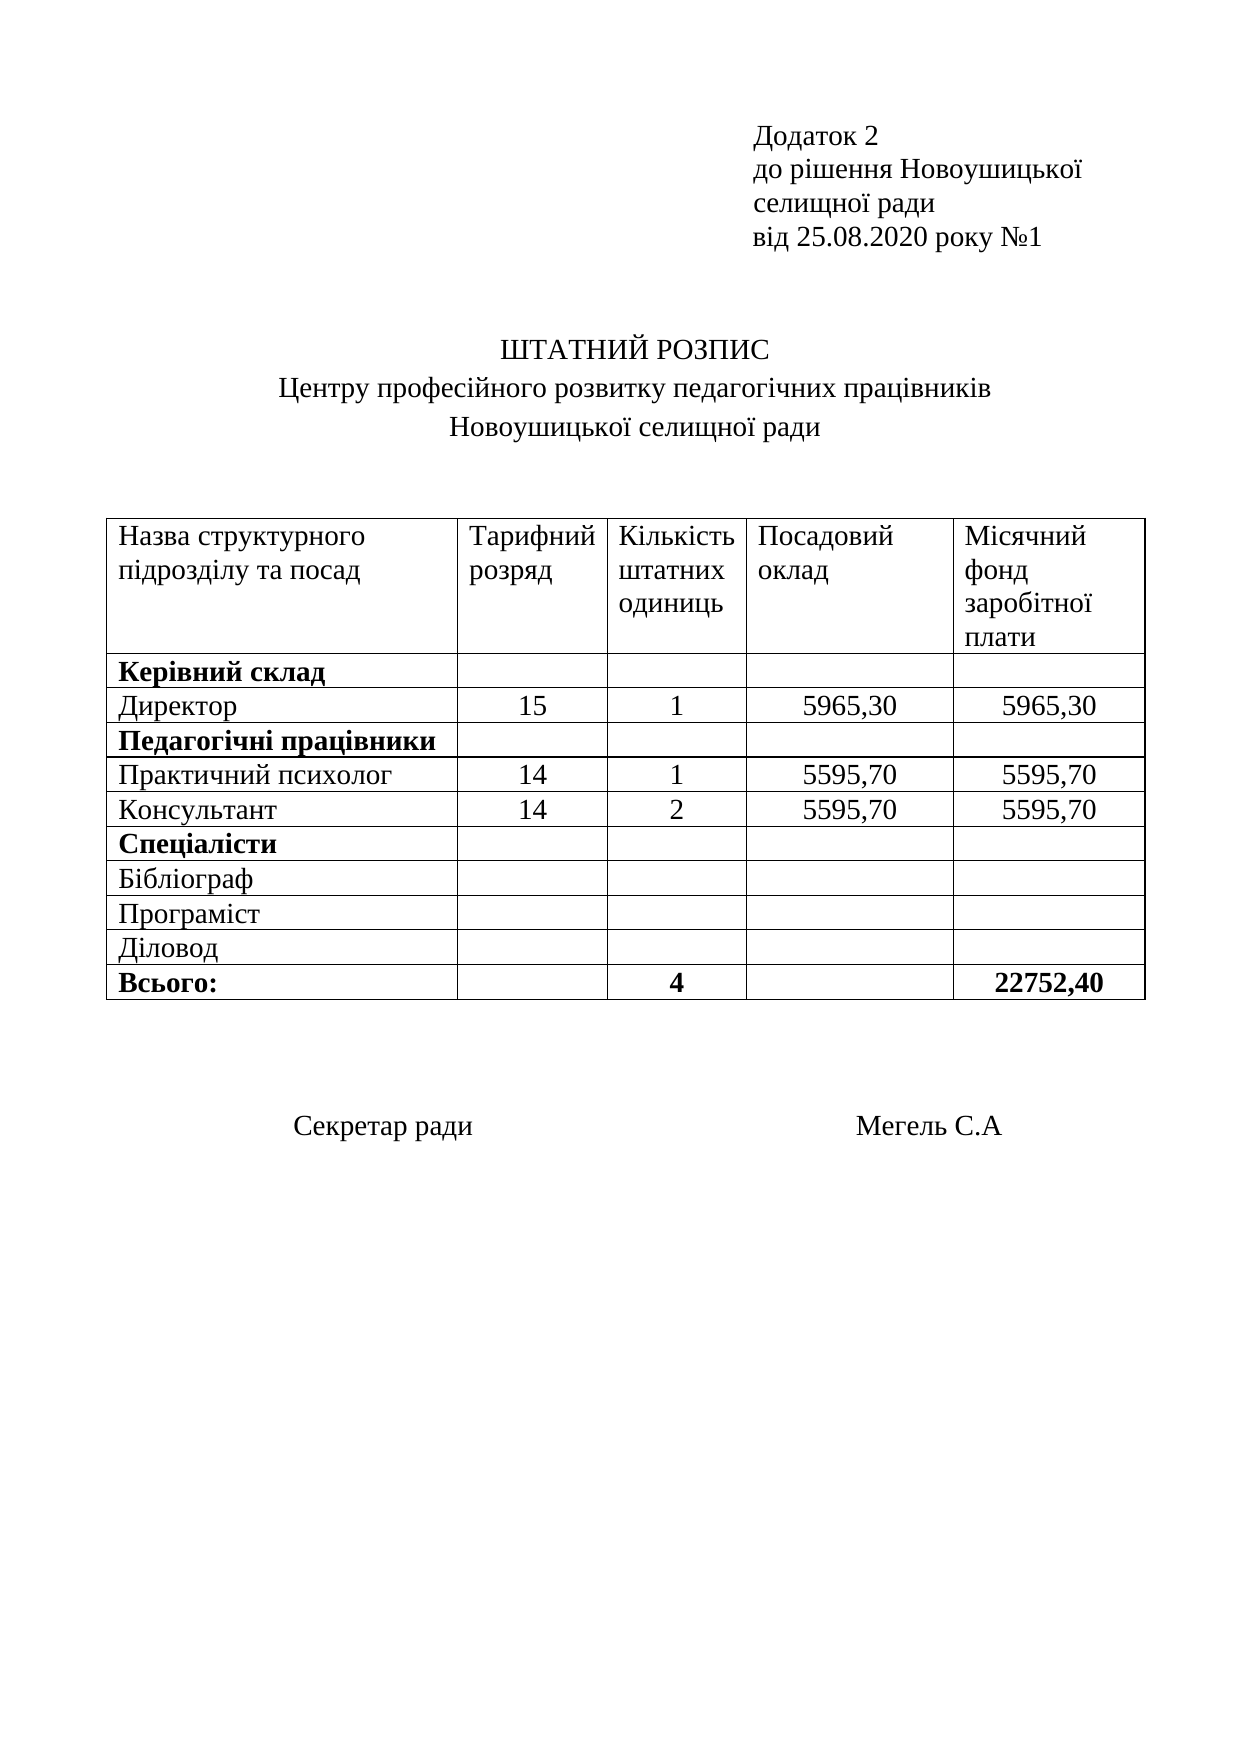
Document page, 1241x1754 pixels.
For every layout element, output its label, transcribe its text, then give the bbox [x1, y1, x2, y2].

table_cell [608, 896, 746, 929]
table_cell 5595,70 [954, 758, 1144, 791]
table_cell [747, 930, 953, 964]
table_cell 5965,30 [747, 688, 953, 722]
table_cell [458, 896, 607, 929]
table_cell 5595,70 [747, 758, 953, 791]
table_cell [458, 827, 607, 860]
table_cell [747, 654, 953, 687]
table_cell Бібліограф [107, 861, 457, 895]
table_cell [954, 930, 1144, 964]
text Додаток 2 [753, 118, 1152, 152]
table_cell [608, 861, 746, 895]
table_cell [954, 861, 1144, 895]
table_cell [954, 896, 1144, 929]
table_cell [608, 930, 746, 964]
text Новоушицької селищної ради [118, 409, 1152, 442]
table_cell Керівний склад [107, 654, 457, 687]
table_cell 14 [458, 792, 607, 826]
table_cell [458, 861, 607, 895]
table_header Кількість штатних одиниць [608, 519, 746, 653]
table_cell Директор [107, 688, 457, 722]
table_header Місячний фонд заробітної плати [954, 519, 1144, 653]
table_cell [458, 723, 607, 756]
table_cell [747, 827, 953, 860]
table_cell 22752,40 [954, 965, 1144, 998]
table_cell [608, 723, 746, 756]
table_cell [954, 654, 1144, 687]
table_cell [747, 896, 953, 929]
table_cell [458, 654, 607, 687]
table_cell [608, 654, 746, 687]
table_cell [608, 827, 746, 860]
table_cell Всього: [107, 965, 457, 998]
table_cell 15 [458, 688, 607, 722]
table_cell 1 [608, 688, 746, 722]
table_cell [747, 861, 953, 895]
table_cell Спеціалісти [107, 827, 457, 860]
table_cell Діловод [107, 930, 457, 964]
table_cell 2 [608, 792, 746, 826]
text Секретар ради Мегель С.А [118, 1108, 1152, 1142]
table_cell Консультант [107, 792, 457, 826]
table_cell 14 [458, 758, 607, 791]
table_cell [954, 827, 1144, 860]
table_cell [458, 965, 607, 998]
table_cell [458, 930, 607, 964]
text Центру професійного розвитку педагогічних працівників [118, 370, 1152, 404]
table_cell 5595,70 [954, 792, 1144, 826]
text до рішення Новоушицької [753, 152, 1152, 185]
text селищної ради [753, 185, 1152, 219]
table_cell Практичний психолог [107, 758, 457, 791]
table_cell [747, 965, 953, 998]
table_cell Програміст [107, 896, 457, 929]
table_header Посадовий оклад [747, 519, 953, 653]
table_cell [954, 723, 1144, 756]
table_cell Педагогічні працівники [107, 723, 457, 756]
table_cell [747, 723, 953, 756]
table_cell 5595,70 [747, 792, 953, 826]
text від 25.08.2020 року №1 [118, 219, 1152, 252]
table_header Тарифний розряд [458, 519, 607, 653]
text ШТАТНИЙ РОЗПИС [118, 332, 1152, 365]
table_cell 4 [608, 965, 746, 998]
table_header Назва структурного підрозділу та посад [107, 519, 457, 653]
table_cell 5965,30 [954, 688, 1144, 722]
table_cell 1 [608, 758, 746, 791]
